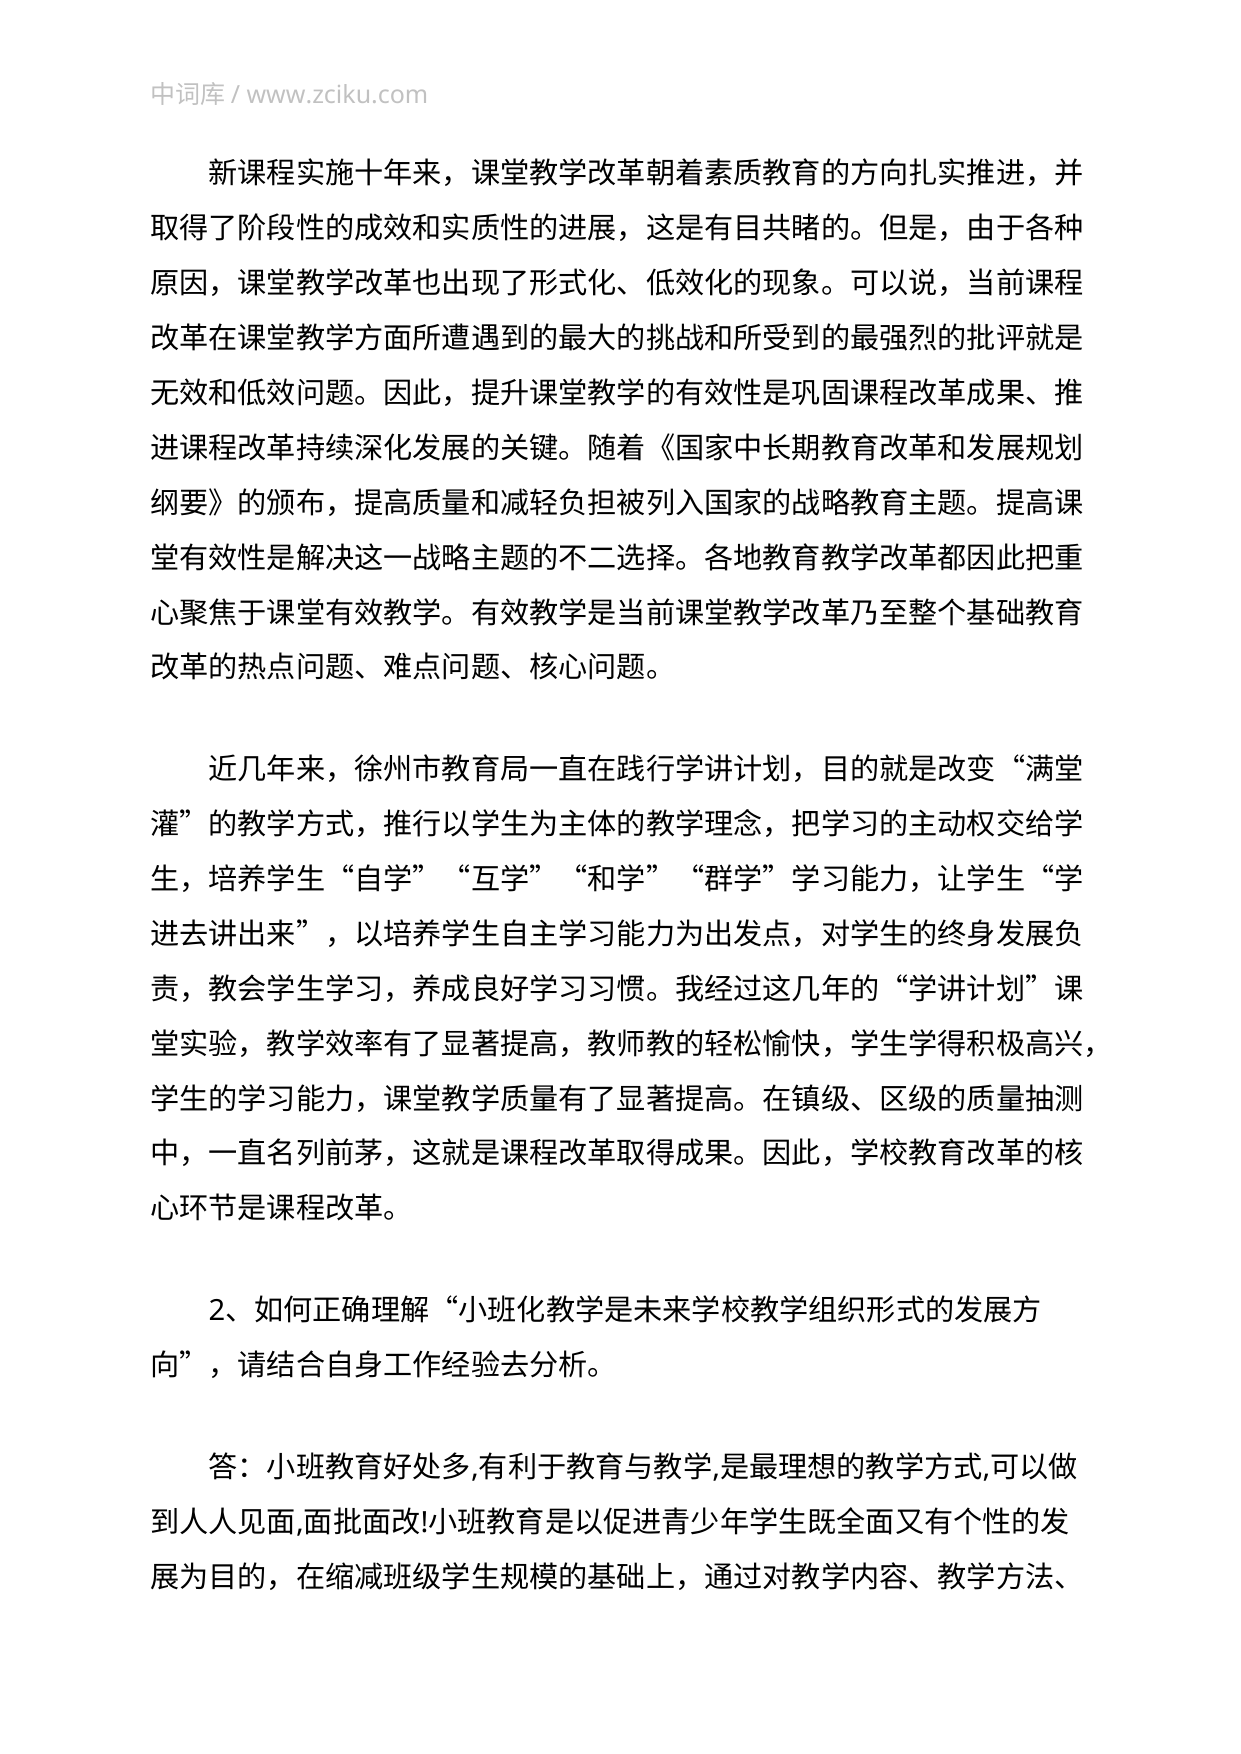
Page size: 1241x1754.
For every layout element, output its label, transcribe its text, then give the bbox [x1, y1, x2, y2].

text 新课程实施十年来，课堂教学改革朝着素质教育的方向扎实推进，并取得了阶段性的成效和实质性的进展，这是有目共睹的。但是，由于各种原因，课堂教学改革也出现了形式化、低效化的现象。可以说，当前课程改革在课堂教学方面所遭遇到的最大的挑战和所受到的最强烈的批评就是无效和低效问题。因此，提升课堂教学的有效性是巩固课程改革成果、推进课程改革持续深化发展的关键。随着《国家中长期教育改革和发展规划纲要》的颁布，提高质量和减轻负担被列入国家的战略教育主题。提高课堂有效性是解决这一战略主题的不二选择。各地教育教学改革都因此把重心聚焦于课堂有效教学。有效教学是当前课堂教学改革乃至整个基础教育改革的热点问题、难点问题、核心问题。 [150, 150, 1090, 686]
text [150, 1443, 1090, 1596]
text 2、如何正确理解“小班化教学是未来学校教学组织形式的发展方向”，请结合自身工作经验去分析。 [150, 1287, 1090, 1384]
text 近几年来，徐州市教育局一直在践行学讲计划，目的就是改变“满堂灌”的教学方式，推行以学生为主体的教学理念，把学习的主动权交给学生，培养学生“自学”“互学”“和学”“群学”学习能力，让学生“学进去讲出来”，以培养学生自主学习能力为出发点，对学生的终身发展负责，教会学生学习，养成良好学习习惯。我经过这几年的“学讲计划”课堂实验，教学效率有了显著提高，教师教的轻松愉快，学生学得积极高兴，学生的学习能力，课堂教学质量有了显著提高。在镇级、区级的质量抽测中，一直名列前茅，这就是课程改革取得成果。因此，学校教育改革的核心环节是课程改革。 [150, 746, 1090, 1227]
